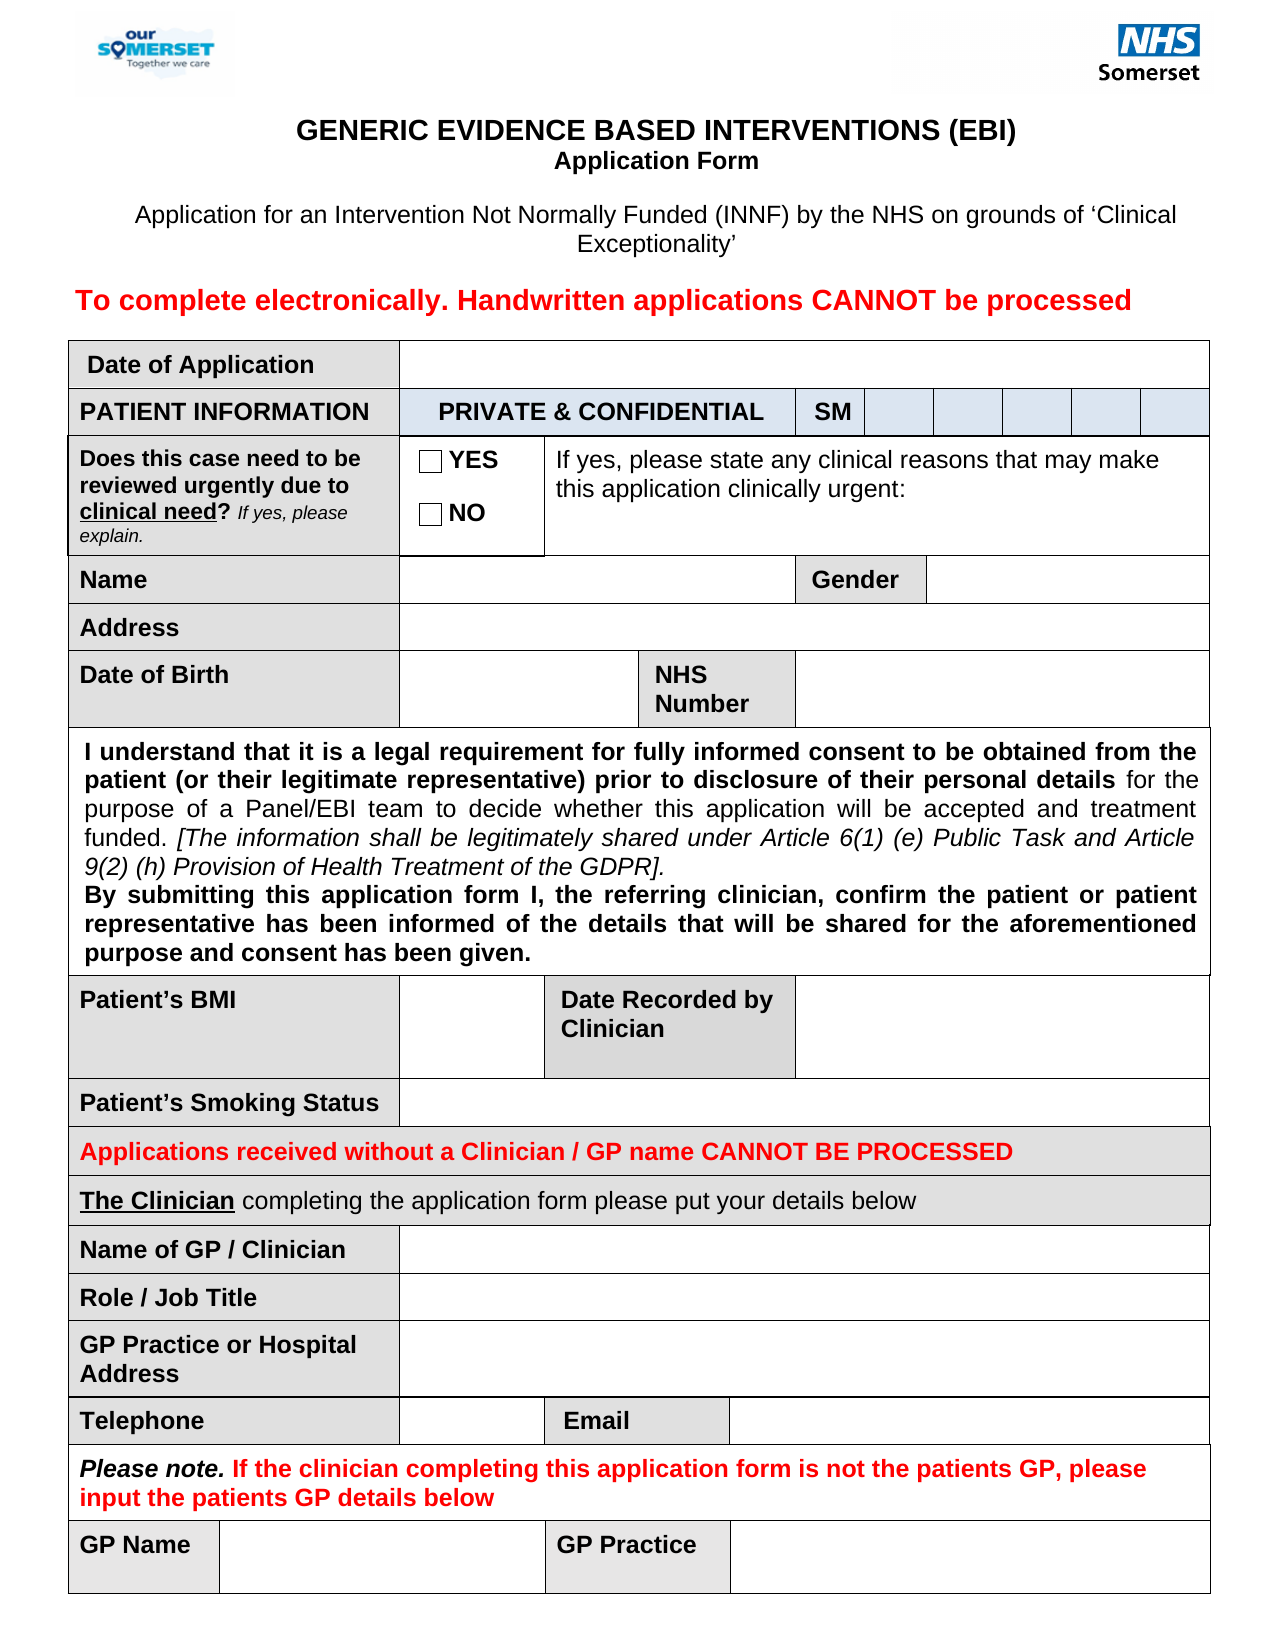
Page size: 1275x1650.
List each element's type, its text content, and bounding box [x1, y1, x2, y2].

table_cell Gender [796, 556, 926, 603]
table_cell I understand that it is a legal requirement for fully informed consent to be obtained from the patient (or their legitimate representative) prior to disclosure of their personal details for the purpose of a Panel/EBI team to decide whether this application will be accepted and treatment funded. [The information shall be legitimately shared under Article 6(1) (e) Public Task and Article 9(2) (h) Provision of Health Treatment of the GDPR]. By submitting this application form I, the referring clinician, confirm the patient or patient representative has been informed of the details that will be shared for the aforementioned purpose and consent has been given. [69, 728, 1210, 975]
table_cell [400, 651, 638, 727]
table_cell Address [69, 604, 399, 650]
table_cell [865, 389, 933, 435]
table_cell [934, 389, 1002, 435]
picture [890, 11, 1214, 94]
table_cell [220, 1521, 545, 1593]
table_cell Patient’s Smoking Status [69, 1079, 399, 1126]
table_cell [1072, 389, 1140, 435]
table_header [400, 341, 1209, 387]
table_cell YES NO [400, 437, 544, 555]
text Application for an Intervention Not Normally Funded (INNF) by the NHS on grounds of ‘Clinical Exceptionality’ [75, 200, 1238, 257]
picture [75, 11, 235, 97]
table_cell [546, 1521, 730, 1593]
table_cell PRIVATE & CONFIDENTIAL [400, 389, 795, 435]
table_cell Telephone [69, 1398, 399, 1444]
table_cell [400, 556, 795, 603]
table_cell Please note. If the clinician completing this application form is not the patients GP, please input the patients GP details below [69, 1445, 1210, 1520]
table_cell NHS Number [639, 651, 795, 727]
table_cell [730, 1398, 1209, 1444]
table_cell [1141, 389, 1209, 435]
table_cell Role / Job Title [69, 1274, 399, 1320]
table_cell PATIENT INFORMATION [69, 389, 399, 435]
table_cell [400, 1321, 1209, 1396]
table_header Date of Application [69, 341, 399, 387]
table_cell Date of Birth [69, 651, 399, 727]
table_cell GP Name [69, 1521, 219, 1593]
table_cell Patient’s BMI [69, 976, 399, 1078]
table_cell Name [69, 556, 399, 603]
table_cell If yes, please state any clinical reasons that may make this application clinically urgent: [545, 437, 1209, 555]
table_cell Name of GP / Clinician [69, 1226, 399, 1273]
table_cell [400, 604, 1209, 650]
table_cell Date Recorded by Clinician [545, 976, 795, 1078]
table_cell [400, 976, 544, 1078]
text To complete electronically. Handwritten applications CANNOT be processed [75, 282, 1220, 316]
table_cell [796, 651, 1209, 727]
table_cell [796, 976, 1209, 1078]
text GENERIC EVIDENCE BASED INTERVENTIONS (EBI) [75, 113, 1238, 146]
table_cell Email [545, 1398, 729, 1444]
table_cell GP Practice or Hospital Address [69, 1321, 399, 1396]
table_cell [400, 1226, 1209, 1273]
table_cell SM [796, 389, 864, 435]
table_cell [731, 1521, 1210, 1593]
table_cell Applications received without a Clinician / GP name CANNOT BE PROCESSED [69, 1127, 1210, 1175]
table_cell Does this case need to be reviewed urgently due to clinical need? If yes, please explain. [69, 436, 399, 555]
table_cell [1003, 389, 1071, 435]
table_cell [400, 1398, 544, 1444]
text Application Form [75, 146, 1238, 175]
table_cell [400, 1079, 1209, 1126]
table_cell [927, 556, 1209, 603]
table_cell The Clinician completing the application form please put your details below [69, 1176, 1210, 1225]
table_cell [400, 1274, 1209, 1320]
